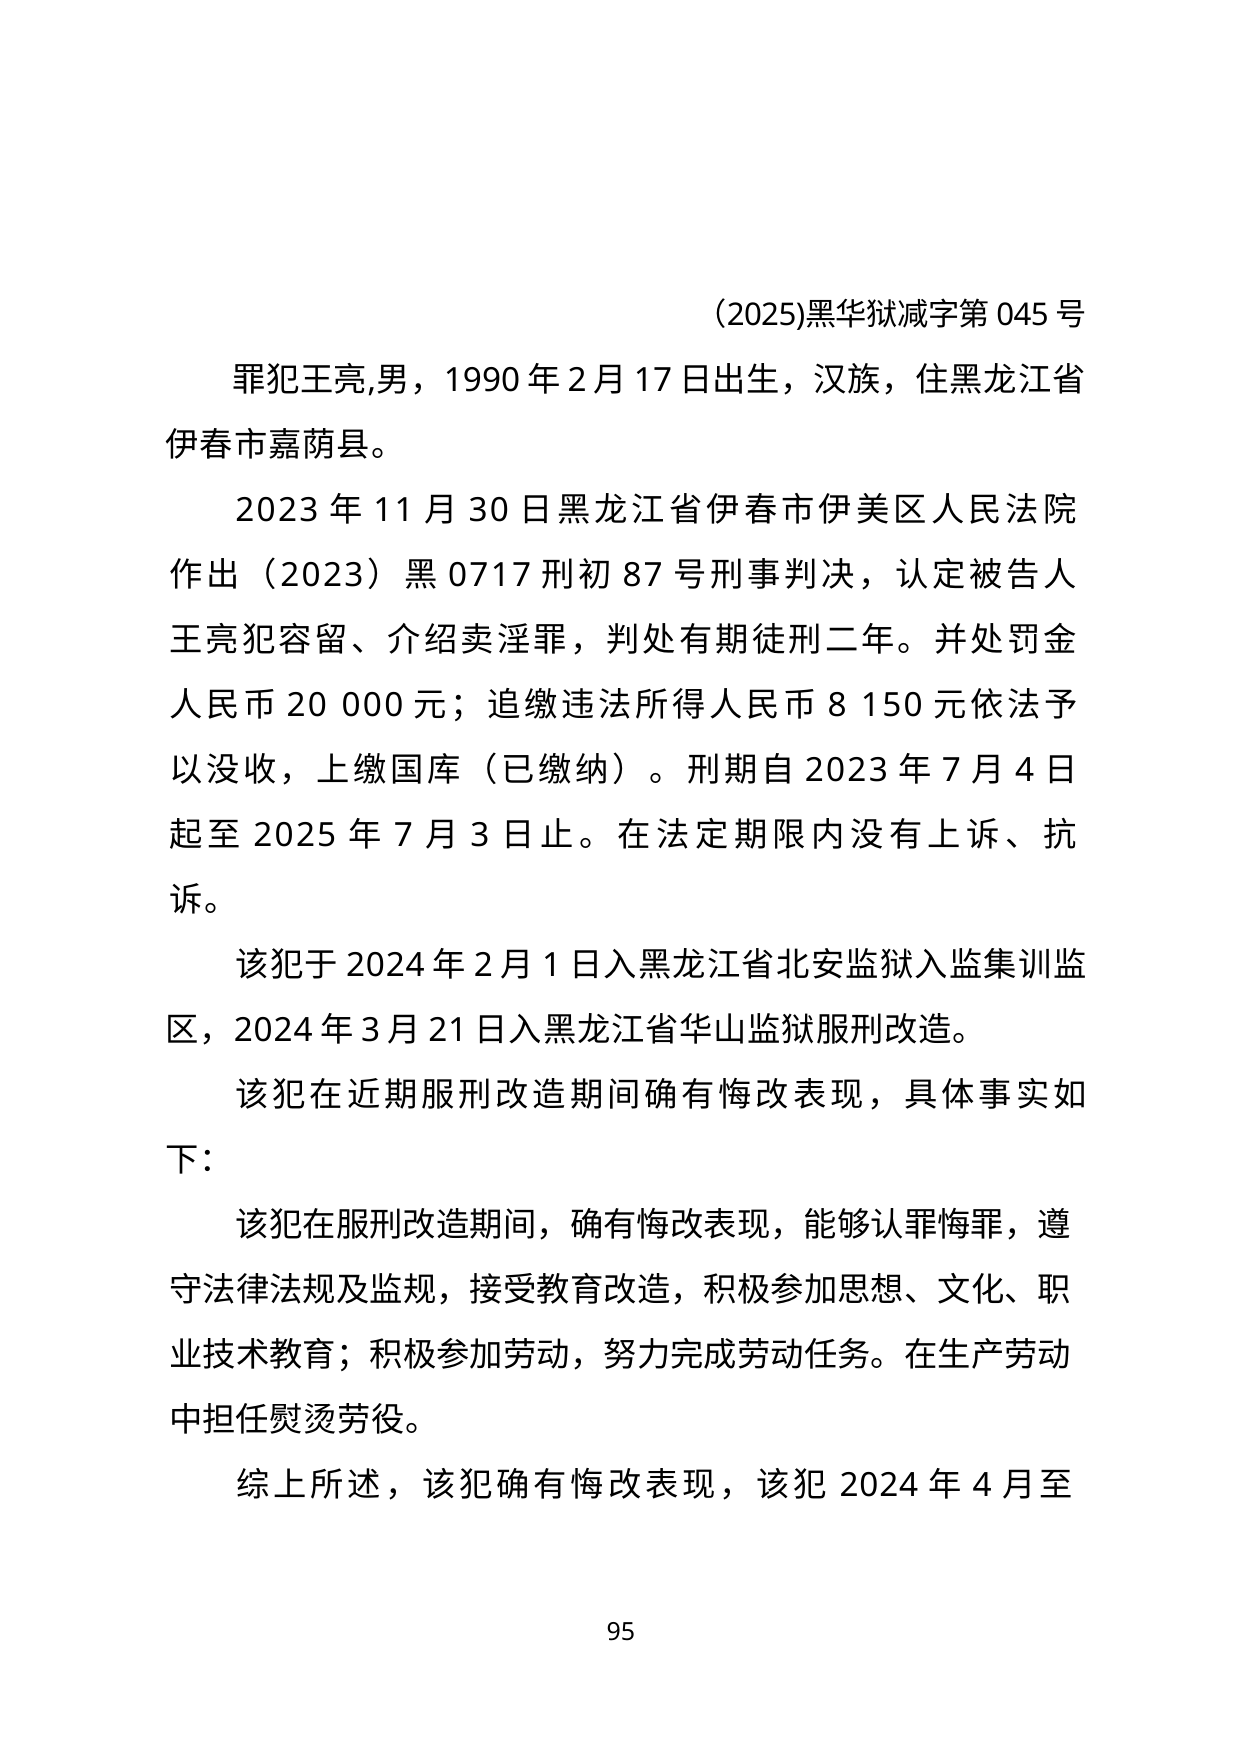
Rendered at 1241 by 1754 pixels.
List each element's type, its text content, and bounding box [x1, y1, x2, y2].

text 该犯于2024年2月1日入黑龙江省北安监狱入监集训监区，2024年3月21日入黑龙江省华山监狱服刑改造。 [165, 929, 1087, 1059]
text （2025)黑华狱减字第045号 [631, 279, 1087, 344]
text 该犯在近期服刑改造期间确有悔改表现，具体事实如下： [165, 1059, 1087, 1189]
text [169, 1449, 1073, 1514]
text 2023年11月30日黑龙江省伊春市伊美区人民法院作出（2023）黑0717刑初87号刑事判决，认定被告人王亮犯容留、介绍卖淫罪，判处有期徒刑二年。并处罚金人民币20 000元；追缴违法所得人民币8 150元依法予以没收，上缴国库（已缴纳）。刑期自2023年7月4日起至2025年7月3日止。在法定期限内没有上诉、抗诉。 [169, 474, 1078, 929]
text 该犯在服刑改造期间，确有悔改表现，能够认罪悔罪，遵守法律法规及监规，接受教育改造，积极参加思想、文化、职业技术教育；积极参加劳动，努力完成劳动任务。在生产劳动中担任熨烫劳役。 [169, 1189, 1073, 1449]
text 罪犯王亮,男，1990年2月17日出生，汉族，住黑龙江省伊春市嘉荫县。 [165, 344, 1087, 474]
